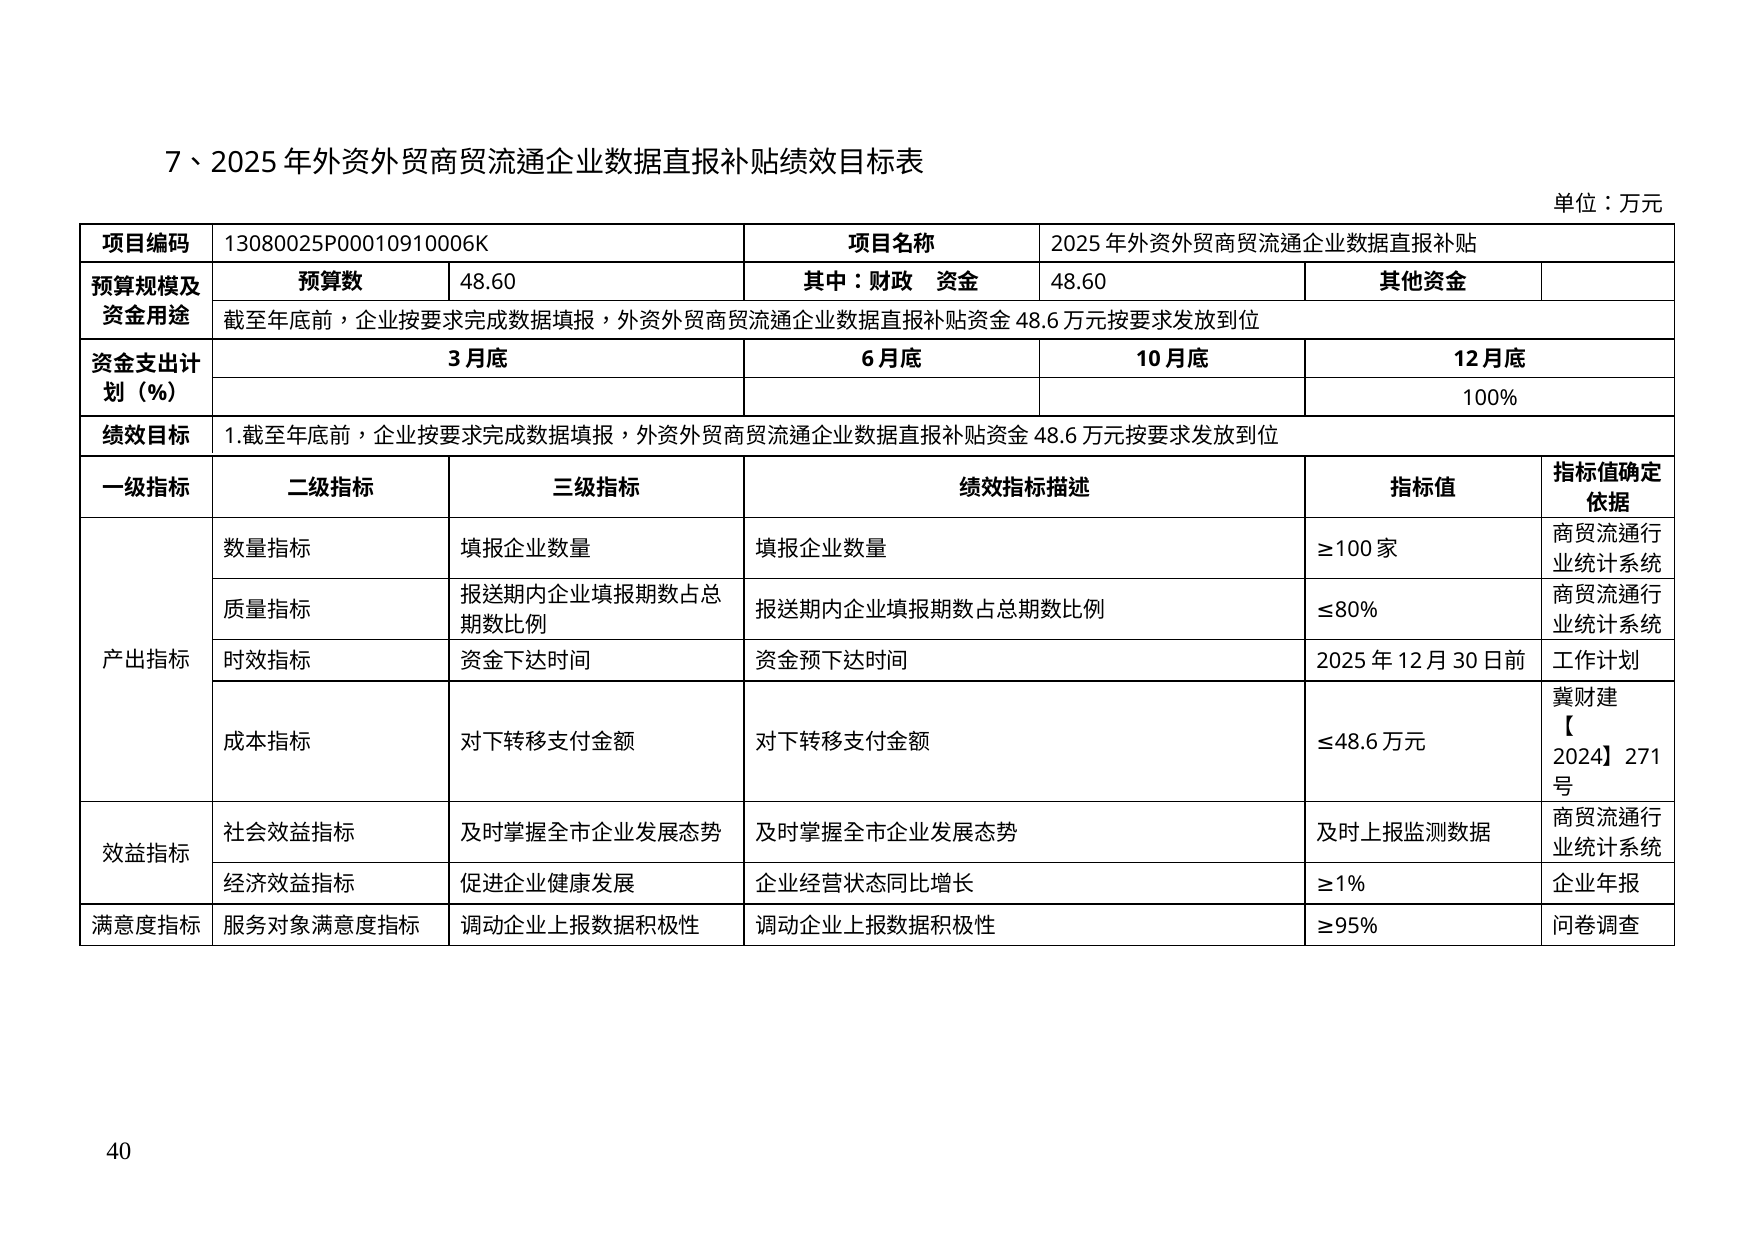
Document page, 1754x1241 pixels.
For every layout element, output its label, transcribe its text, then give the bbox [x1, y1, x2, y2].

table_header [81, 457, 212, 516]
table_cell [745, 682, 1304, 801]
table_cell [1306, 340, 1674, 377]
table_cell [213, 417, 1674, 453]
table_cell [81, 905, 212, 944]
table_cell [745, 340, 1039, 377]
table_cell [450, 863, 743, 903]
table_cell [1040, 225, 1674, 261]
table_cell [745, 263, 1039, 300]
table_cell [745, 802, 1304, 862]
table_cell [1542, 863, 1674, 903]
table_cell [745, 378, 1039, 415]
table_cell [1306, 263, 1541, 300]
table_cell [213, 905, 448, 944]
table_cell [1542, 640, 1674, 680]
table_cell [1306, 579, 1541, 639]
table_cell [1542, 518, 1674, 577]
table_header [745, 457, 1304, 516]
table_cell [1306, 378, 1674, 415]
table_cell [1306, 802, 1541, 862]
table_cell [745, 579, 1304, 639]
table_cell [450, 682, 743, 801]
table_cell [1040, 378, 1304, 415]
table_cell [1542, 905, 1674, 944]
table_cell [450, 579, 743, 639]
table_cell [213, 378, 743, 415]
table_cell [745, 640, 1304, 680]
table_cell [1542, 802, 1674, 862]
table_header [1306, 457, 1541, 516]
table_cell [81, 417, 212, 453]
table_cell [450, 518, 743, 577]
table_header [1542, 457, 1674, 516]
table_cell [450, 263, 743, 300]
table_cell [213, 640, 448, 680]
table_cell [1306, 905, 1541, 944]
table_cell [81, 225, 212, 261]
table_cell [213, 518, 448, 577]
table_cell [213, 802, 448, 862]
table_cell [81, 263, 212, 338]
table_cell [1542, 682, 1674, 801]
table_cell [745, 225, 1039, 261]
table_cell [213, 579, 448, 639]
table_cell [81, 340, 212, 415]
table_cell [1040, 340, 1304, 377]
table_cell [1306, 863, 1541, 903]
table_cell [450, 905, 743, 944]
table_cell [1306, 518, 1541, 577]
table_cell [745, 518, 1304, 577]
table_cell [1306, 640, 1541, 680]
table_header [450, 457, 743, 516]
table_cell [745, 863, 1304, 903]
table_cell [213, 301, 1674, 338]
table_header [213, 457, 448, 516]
text 7、2025年外资外贸商贸流通企业数据直报补贴绩效目标表 [106, 142, 1648, 181]
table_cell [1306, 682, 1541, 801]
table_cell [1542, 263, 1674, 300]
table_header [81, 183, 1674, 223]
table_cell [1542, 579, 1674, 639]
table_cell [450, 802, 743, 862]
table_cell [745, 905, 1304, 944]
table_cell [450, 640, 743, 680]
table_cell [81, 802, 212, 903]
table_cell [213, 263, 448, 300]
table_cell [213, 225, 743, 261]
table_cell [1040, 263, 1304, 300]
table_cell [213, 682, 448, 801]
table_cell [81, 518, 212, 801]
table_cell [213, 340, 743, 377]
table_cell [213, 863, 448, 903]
